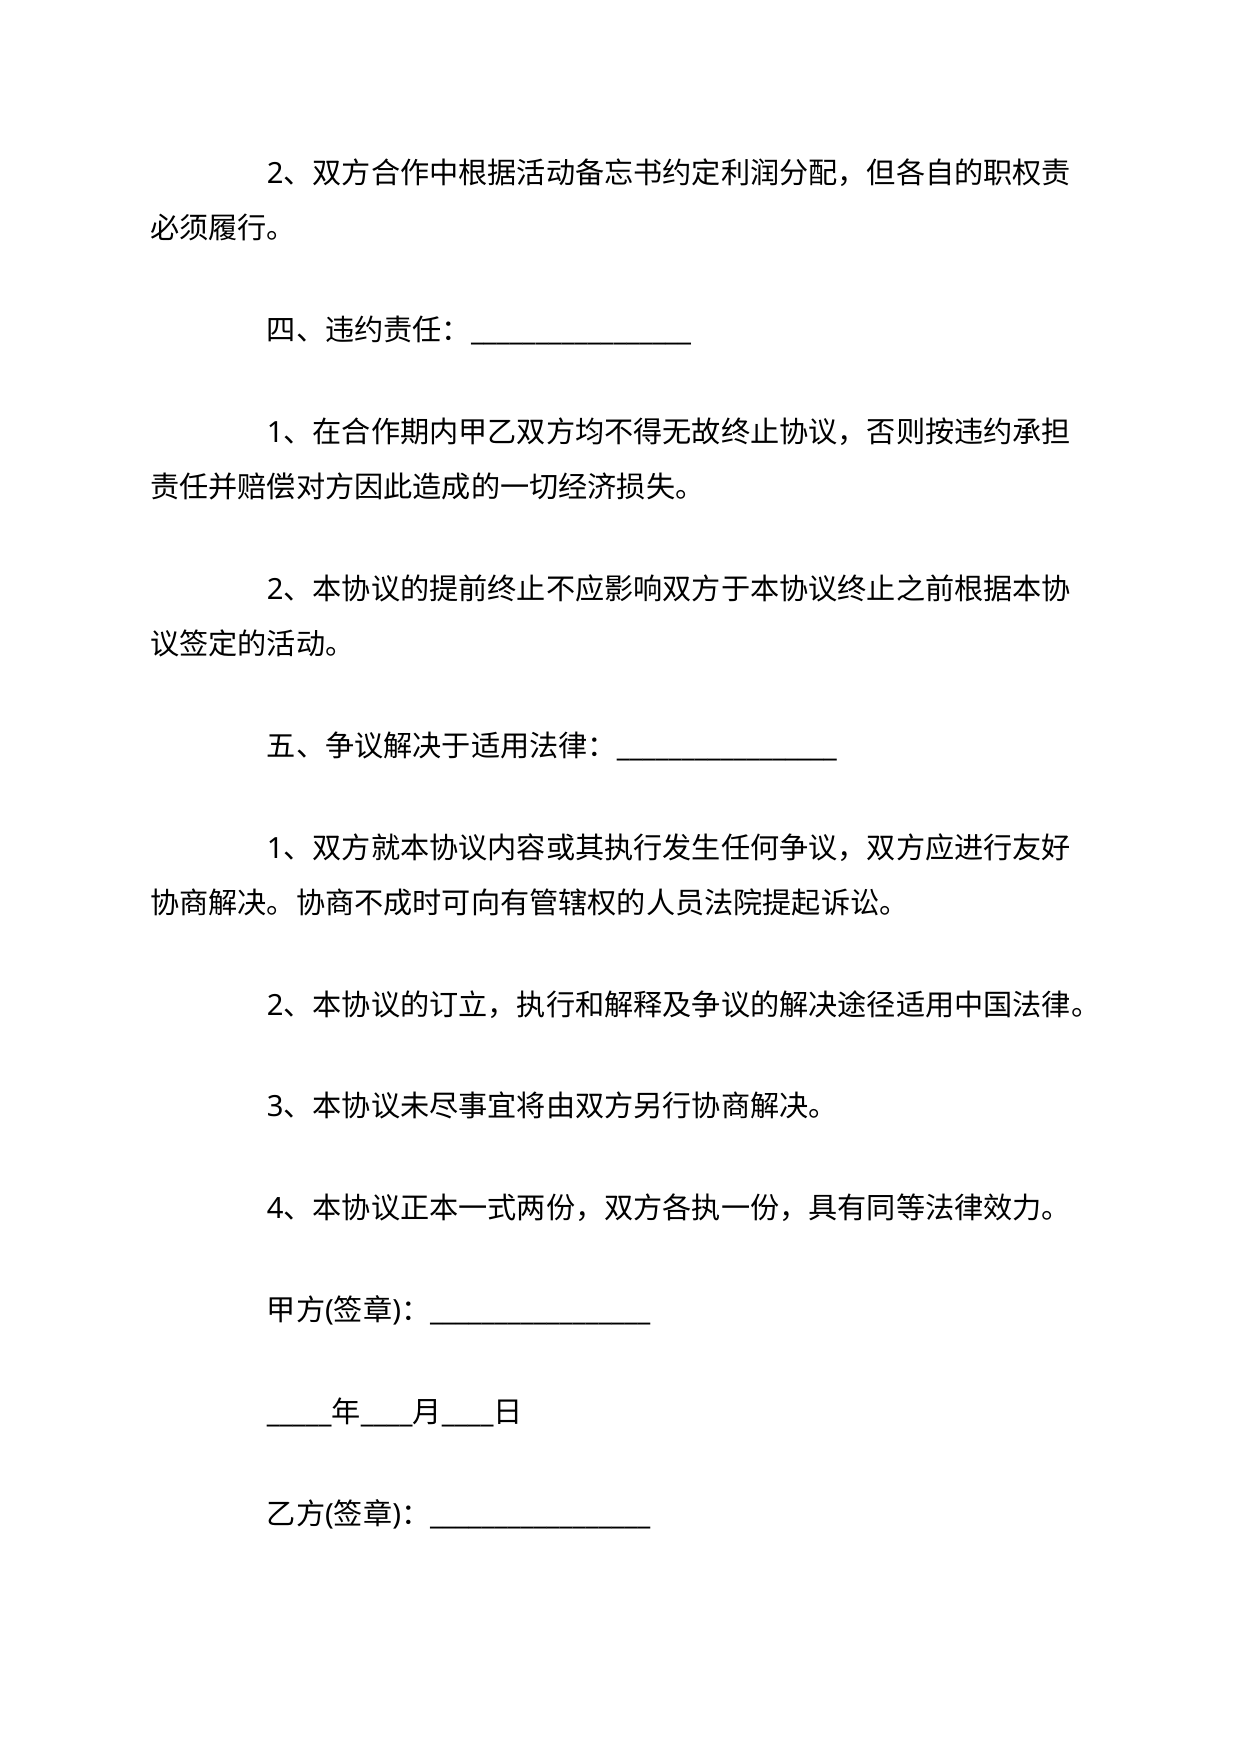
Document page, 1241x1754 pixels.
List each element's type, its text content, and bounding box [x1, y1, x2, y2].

text 甲方(签章)：_________________ [150, 1287, 1090, 1329]
text 2、本协议的订立，执行和解释及争议的解决途径适用中国法律。 [150, 981, 1090, 1023]
text 3、本协议未尽事宜将由双方另行协商解决。 [150, 1083, 1090, 1125]
text 1、在合作期内甲乙双方均不得无故终止协议，否则按违约承担责任并赔偿对方因此造成的一切经济损失。 [150, 409, 1090, 506]
text 2、双方合作中根据活动备忘书约定利润分配，但各自的职权责必须履行。 [150, 150, 1090, 247]
text 2、本协议的提前终止不应影响双方于本协议终止之前根据本协议签定的活动。 [150, 566, 1090, 663]
text 四、违约责任：_________________ [150, 307, 1090, 349]
text 4、本协议正本一式两份，双方各执一份，具有同等法律效力。 [150, 1185, 1090, 1227]
text 1、双方就本协议内容或其执行发生任何争议，双方应进行友好协商解决。协商不成时可向有管辖权的人员法院提起诉讼。 [150, 824, 1090, 922]
text _____年____月____日 [150, 1389, 1090, 1431]
text 乙方(签章)：_________________ [150, 1491, 1090, 1533]
text 五、争议解决于适用法律：_________________ [150, 722, 1090, 765]
